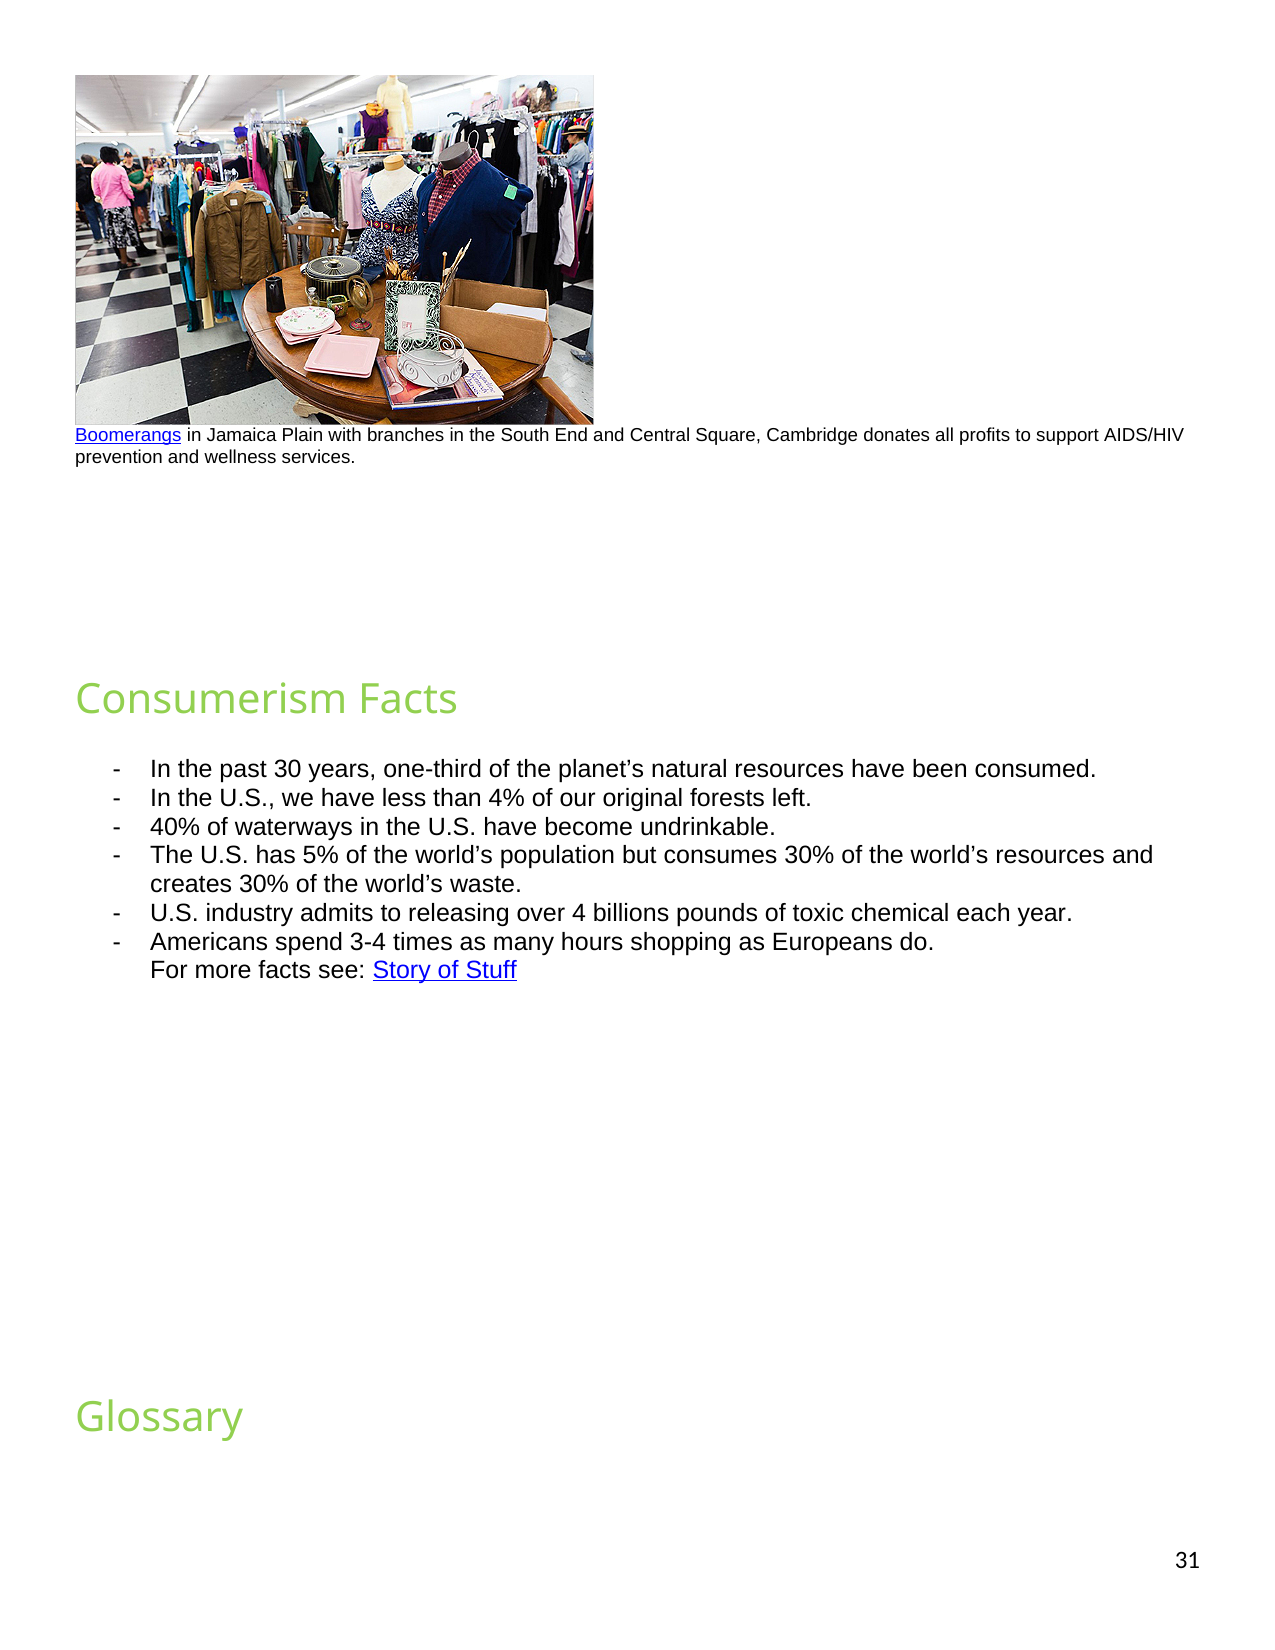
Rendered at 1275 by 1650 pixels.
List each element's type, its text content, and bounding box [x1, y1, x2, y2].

list In the U.S., we have less than 4% of our original forests left. [112, 783, 1200, 812]
list The U.S. has 5% of the world’s population but consumes 30% of the world’s resources and creates 30% of the world’s waste. [112, 840, 1200, 898]
list Americans spend 3-4 times as many hours shopping as Europeans do. [112, 927, 1200, 955]
text Glossary [75, 1387, 1200, 1443]
text Boomerangs in Jamaica Plain with branches in the South End and Central Square, Cambridge donates all profits to support AIDS/HIV prevention and wellness services. [75, 424, 1200, 467]
text Consumerism Facts [75, 668, 1200, 725]
text For more facts see: Story of Stuff [75, 955, 1200, 984]
picture [75, 75, 594, 425]
list 40% of waterways in the U.S. have become undrinkable. [112, 812, 1200, 840]
list U.S. industry admits to releasing over 4 billions pounds of toxic chemical each year. [112, 898, 1200, 927]
list In the past 30 years, one-third of the planet’s natural resources have been consumed. [112, 754, 1200, 783]
